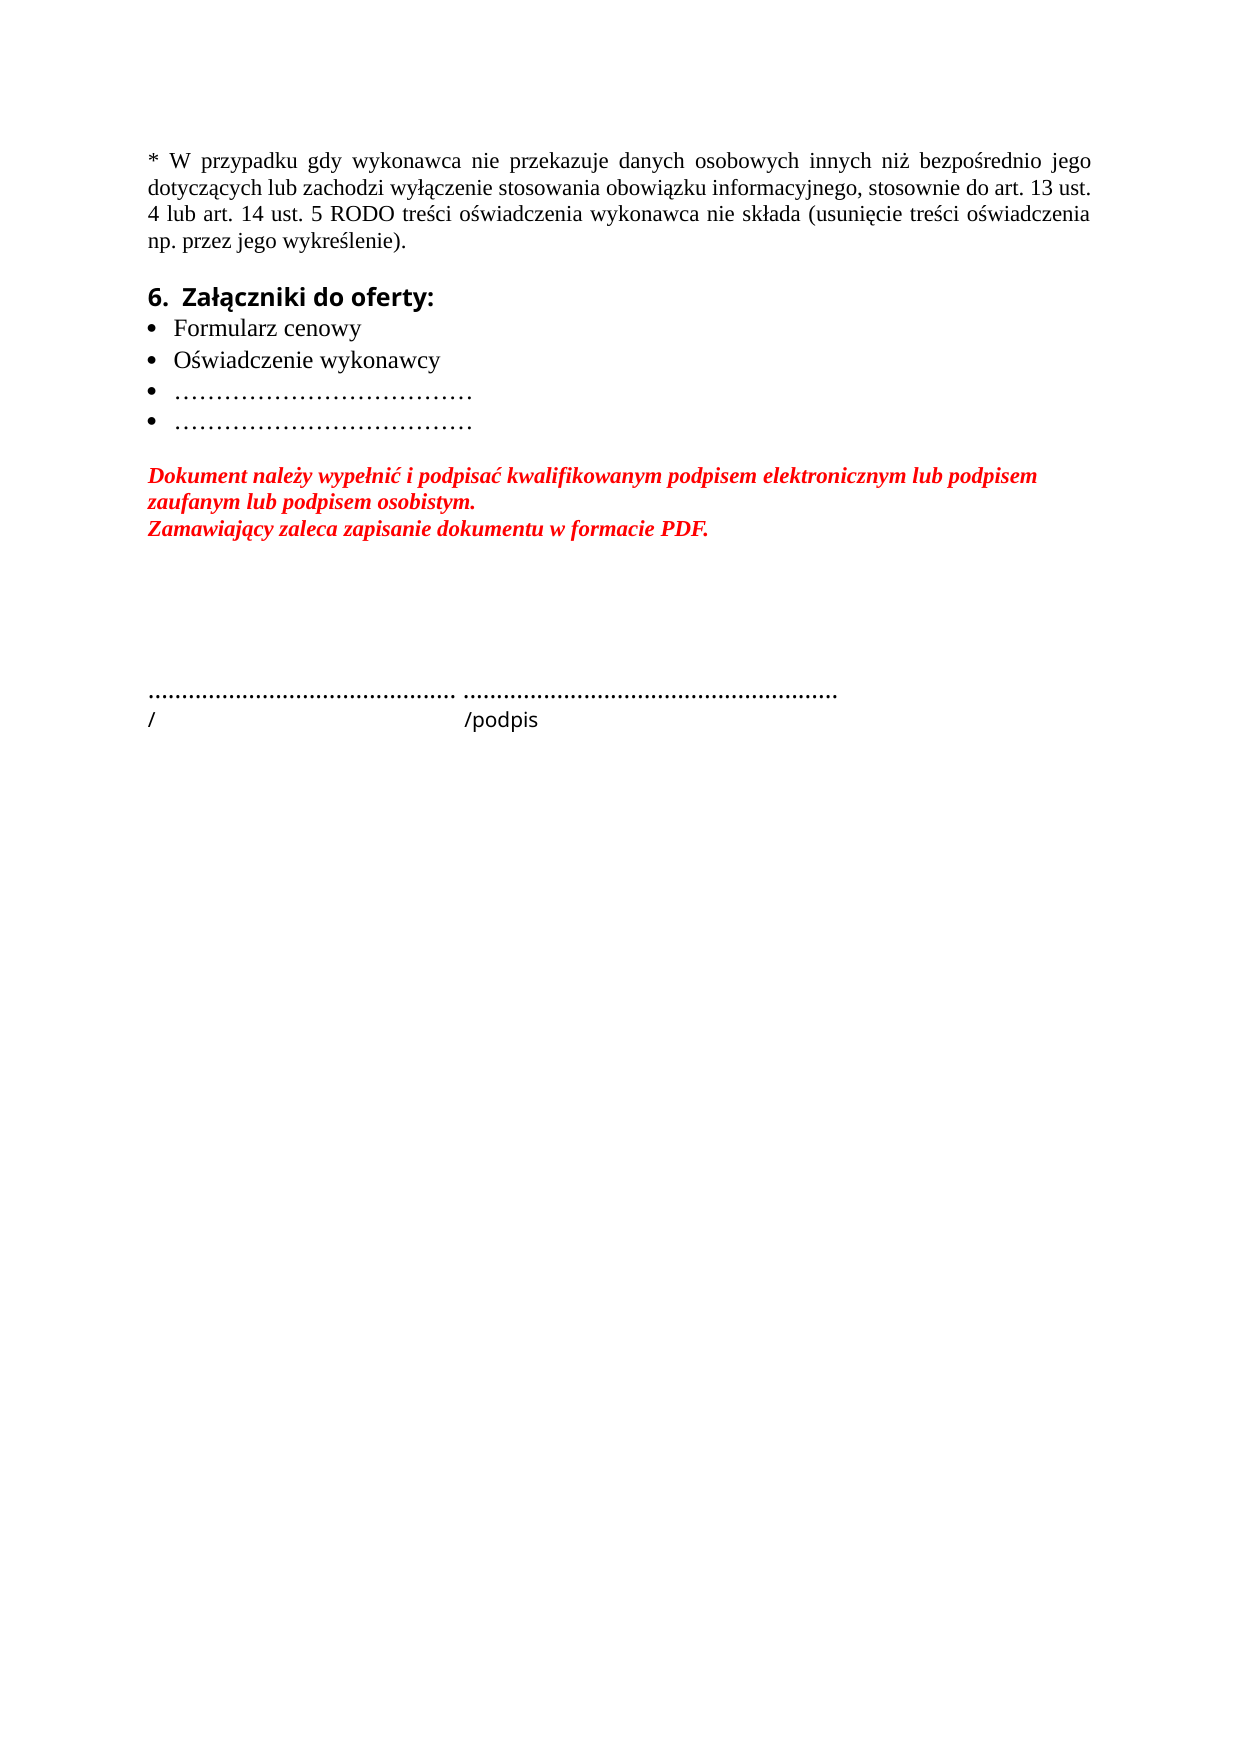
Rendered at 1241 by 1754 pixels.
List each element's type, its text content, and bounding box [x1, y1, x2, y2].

text 6. Załączniki do oferty: [148, 279, 1093, 313]
text .............................................. ........................................................ [148, 671, 1093, 705]
text Zamawiający zaleca zapisanie dokumentu w formacie PDF. [148, 515, 1093, 541]
text / /podpis [148, 705, 1093, 734]
list Oświadczenie wykonawcy [148, 345, 1093, 373]
text Dokument należy wypełnić i podpisać kwalifikowanym podpisem elektronicznym lub podpisem zaufanym lub podpisem osobistym. [148, 462, 1093, 515]
text * W przypadku gdy wykonawca nie przekazuje danych osobowych innych niż bezpośrednio jego dotyczących lub zachodzi wyłączenie stosowania obowiązku informacyjnego, stosownie do art. 13 ust. 4 lub art. 14 ust. 5 RODO treści oświadczenia wykonawca nie składa (usunięcie treści oświadczenia np. przez jego wykreślenie). [148, 148, 1093, 253]
list ……………………………… [148, 406, 1093, 434]
list ……………………………… [148, 376, 1093, 405]
list Formularz cenowy [148, 313, 1093, 342]
